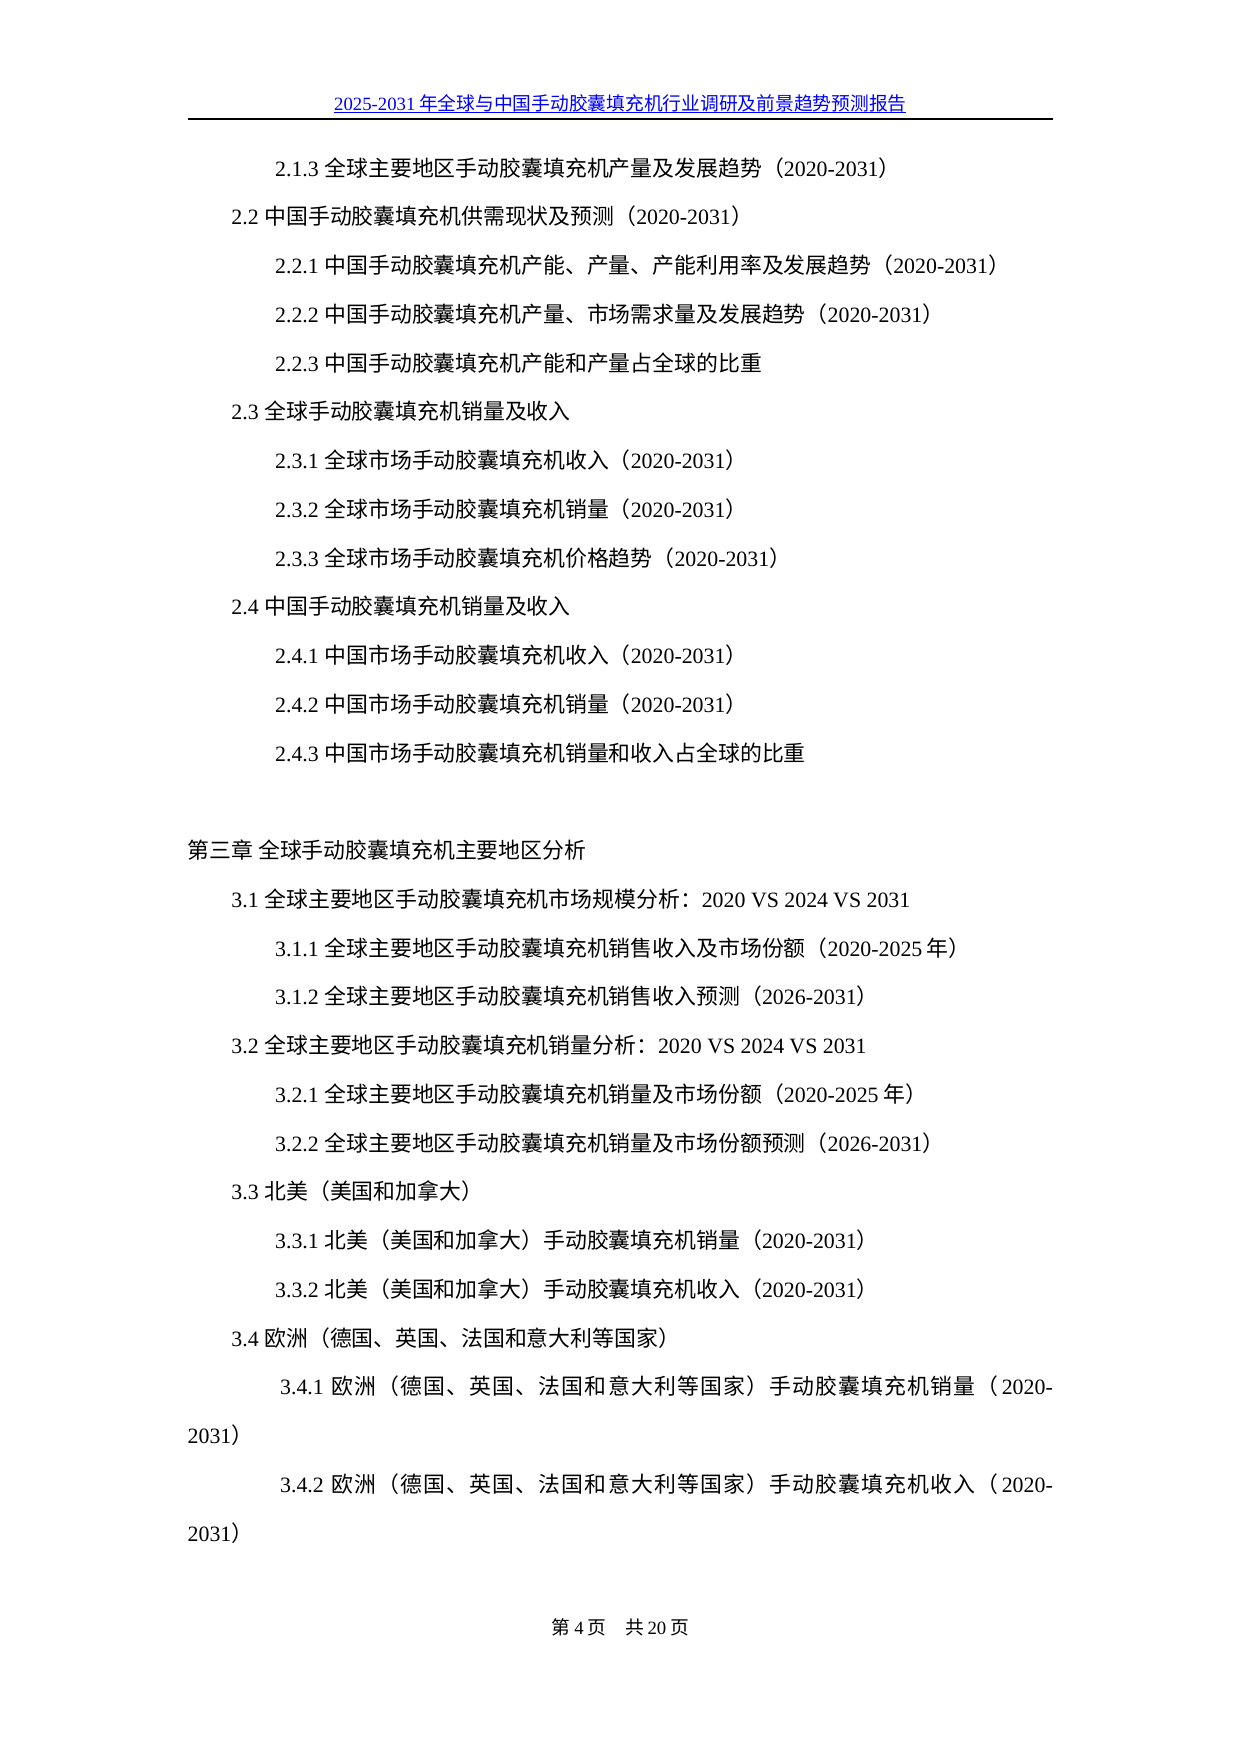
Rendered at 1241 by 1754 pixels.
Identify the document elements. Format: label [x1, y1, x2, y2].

text [187, 150, 1053, 1548]
